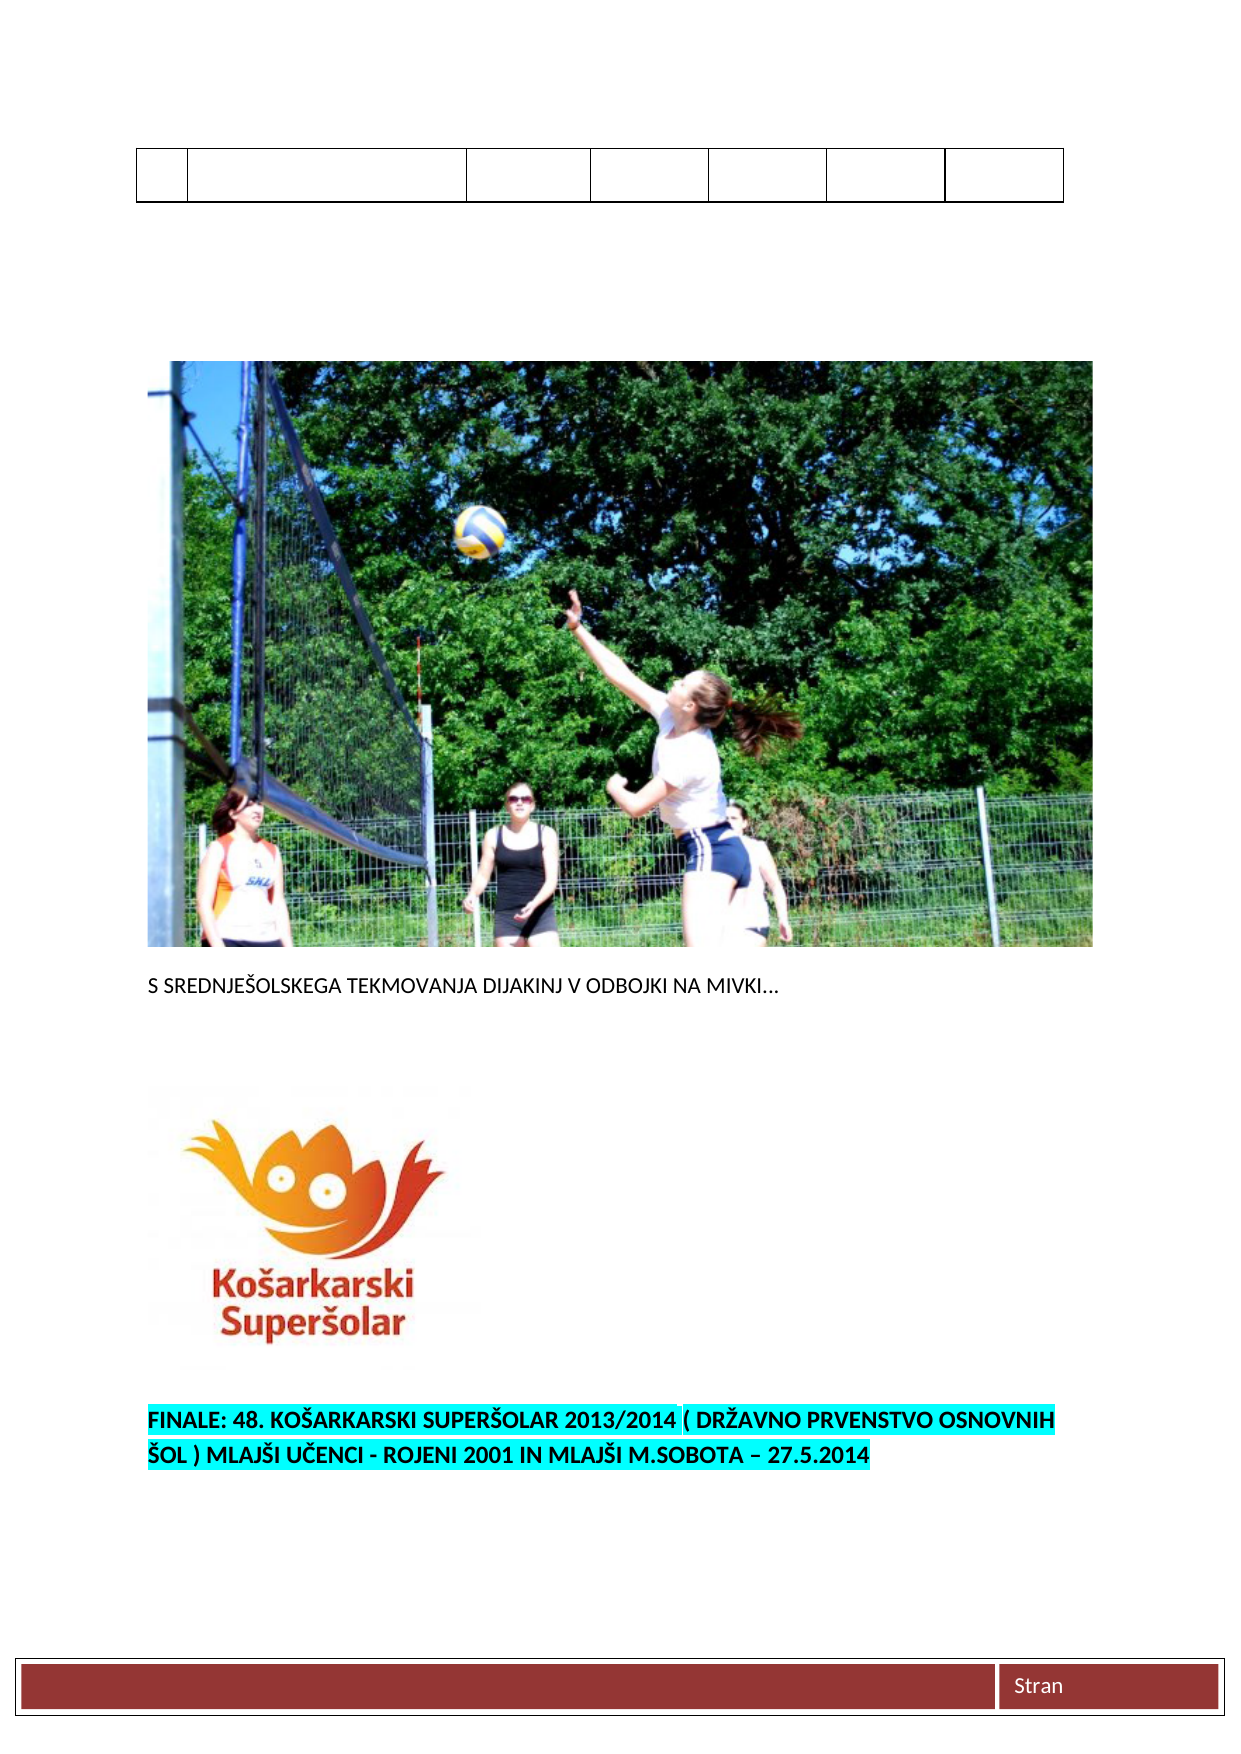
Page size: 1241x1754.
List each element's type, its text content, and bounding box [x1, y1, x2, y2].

text S SREDNJEŠOLSKEGA TEKMOVANJA DIJAKINJ V ODBOJKI NA MIVKI... [148, 972, 1093, 1000]
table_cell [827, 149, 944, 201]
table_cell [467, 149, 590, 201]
subtitle FINALE: 48. KOŠARKARSKI SUPERŠOLAR 2013/2014 ( DRŽAVNO PRVENSTVO OSNOVNIH ŠOL ) MLAJŠI UČENCI - ROJENI 2001 IN MLAJŠI M.SOBOTA – 27.5.2014 [148, 1404, 1093, 1470]
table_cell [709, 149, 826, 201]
picture [147, 1086, 482, 1370]
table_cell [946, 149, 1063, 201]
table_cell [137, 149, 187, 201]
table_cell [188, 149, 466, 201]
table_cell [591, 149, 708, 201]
